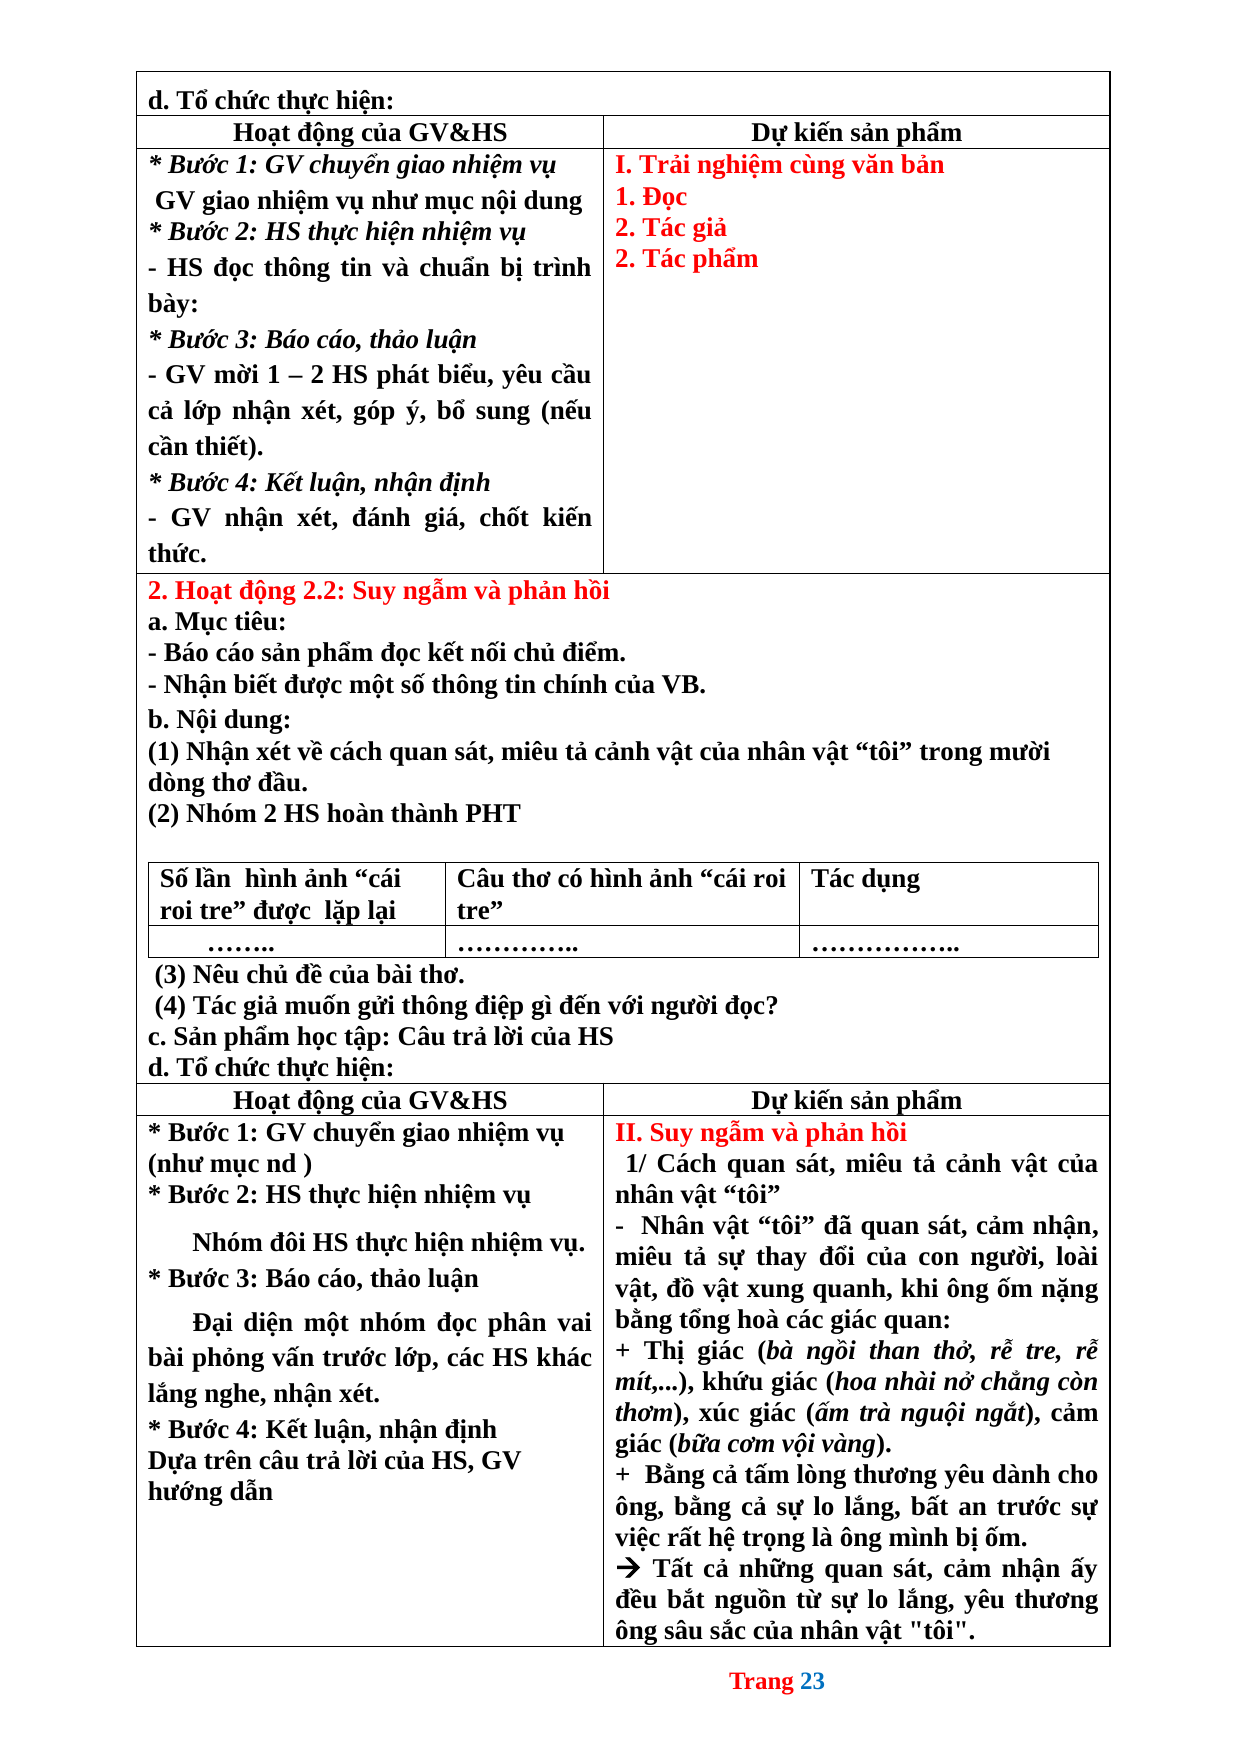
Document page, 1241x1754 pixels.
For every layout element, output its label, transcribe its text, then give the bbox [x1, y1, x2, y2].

table_cell Hoạt động của GV&HS [137, 116, 603, 148]
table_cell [604, 1116, 1109, 1646]
table_cell I. Trải nghiệm cùng văn bản 1. Đọc 2. Tác giả 2. Tác phẩm [604, 149, 1109, 573]
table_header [137, 72, 1109, 115]
table_cell Dự kiến sản phẩm [604, 116, 1109, 148]
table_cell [137, 1116, 603, 1646]
table_cell Hoạt động của GV&HS [137, 1084, 603, 1115]
table_cell * Bước 1: GV chuyển giao nhiệm vụ GV giao nhiệm vụ như mục nội dung * Bước 2: HS thực hiện nhiệm vụ - HS đọc thông tin và chuẩn bị trình bày: * Bước 3: Báo cáo, thảo luận - GV mời 1 – 2 HS phát biểu, yêu cầu cả lớp nhận xét, góp ý, bổ sung (nếu cần thiết). * Bước 4: Kết luận, nhận định - GV nhận xét, đánh giá, chốt kiến thức. [137, 149, 603, 573]
table_cell 2. Hoạt động 2.2: Suy ngẫm và phản hồi a. Mục tiêu: - Báo cáo sản phẩm đọc kết nối chủ điểm. - Nhận biết được một số thông tin chính của VB. b. Nội dung: (1) Nhận xét về cách quan sát, miêu tả cảnh vật của nhân vật “tôi” trong mười dòng thơ đầu. (2) Nhóm 2 HS hoàn thành PHT (3) Nêu chủ đề của bài thơ. (4) Tác giả muốn gửi thông điệp gì đến với người đọc? c. Sản phẩm học tập: Câu trả lời của HS d. Tổ chức thực hiện: [137, 574, 1109, 1083]
table_cell Dự kiến sản phẩm [604, 1084, 1109, 1115]
